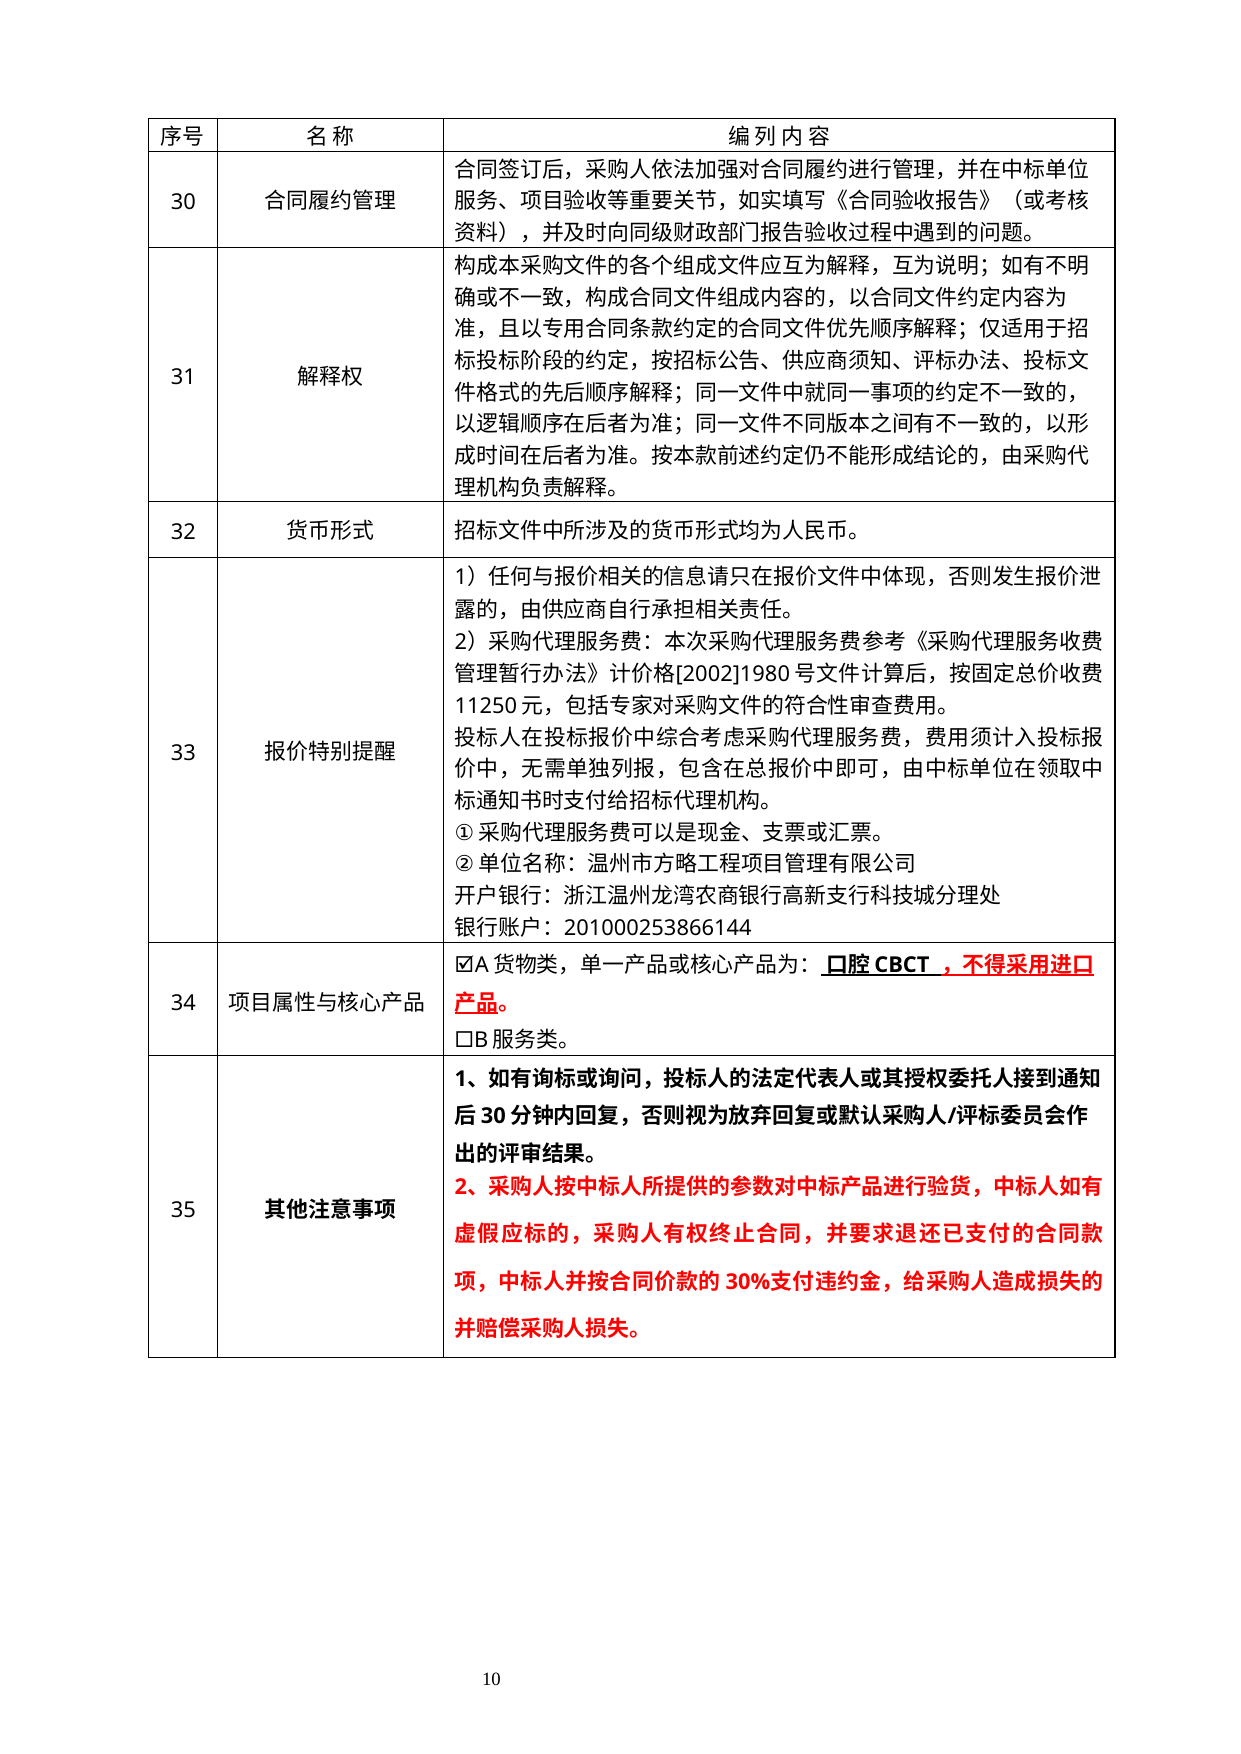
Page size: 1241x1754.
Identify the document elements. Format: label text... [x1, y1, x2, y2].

table_cell 31 [149, 248, 217, 501]
table_cell 30 [149, 152, 217, 247]
table_cell 32 [149, 502, 217, 557]
table_cell 构成本采购文件的各个组成文件应互为解释，互为说明；如有不明确或不一致，构成合同文件组成内容的，以合同文件约定内容为准，且以专用合同条款约定的合同文件优先顺序解释；仅适用于招标投标阶段的约定，按招标公告、供应商须知、评标办法、投标文件格式的先后顺序解释；同一文件中就同一事项的约定不一致的，以逻辑顺序在后者为准；同一文件不同版本之间有不一致的，以形成时间在后者为准。按本款前述约定仍不能形成结论的，由采购代理机构负责解释。 [444, 248, 1114, 501]
table_cell 33 [149, 558, 217, 942]
table_cell 其他注意事项 [218, 1056, 443, 1357]
table_header 名 称 [218, 119, 443, 151]
table_cell 货币形式 [218, 502, 443, 557]
table_cell 1）任何与报价相关的信息请只在报价文件中体现，否则发生报价泄露的，由供应商自行承担相关责任。 2）采购代理服务费：本次采购代理服务费参考《采购代理服务收费管理暂行办法》计价格[2002]1980号文件计算后，按固定总价收费11250元，包括专家对采购文件的符合性审查费用。 投标人在投标报价中综合考虑采购代理服务费，费用须计入投标报价中，无需单独列报，包含在总报价中即可，由中标单位在领取中标通知书时支付给招标代理机构。 ①采购代理服务费可以是现金、支票或汇票。 ②单位名称：温州市方略工程项目管理有限公司 开户银行：浙江温州龙湾农商银行高新支行科技城分理处 银行账户：201000253866144 [444, 558, 1114, 942]
table_cell 合同签订后，采购人依法加强对合同履约进行管理，并在中标单位服务、项目验收等重要关节，如实填写《合同验收报告》（或考核资料），并及时向同级财政部门报告验收过程中遇到的问题。 [444, 152, 1114, 247]
table_cell 项目属性与核心产品 [218, 943, 443, 1055]
table_cell 34 [149, 943, 217, 1055]
table_cell 解释权 [218, 248, 443, 501]
table_cell 合同履约管理 [218, 152, 443, 247]
table_cell 35 [149, 1056, 217, 1357]
table_cell A货物类，单一产品或核心产品为： 口腔CBCT ，不得采用进口产品。 B服务类。 [444, 943, 1114, 1055]
table_cell 报价特别提醒 [218, 558, 443, 942]
table_header 序号 [149, 119, 217, 151]
table_cell 招标文件中所涉及的货币形式均为人民币。 [444, 502, 1114, 557]
table_header 编 列 内 容 [444, 119, 1114, 151]
table_cell 1、如有询标或询问，投标人的法定代表人或其授权委托人接到通知后30分钟内回复，否则视为放弃回复或默认采购人/评标委员会作出的评审结果。 2、采购人按中标人所提供的参数对中标产品进行验货，中标人如有虚假应标的，采购人有权终止合同，并要求退还已支付的合同款项，中标人并按合同价款的30%支付违约金，给采购人造成损失的并赔偿采购人损失。 [444, 1056, 1114, 1357]
